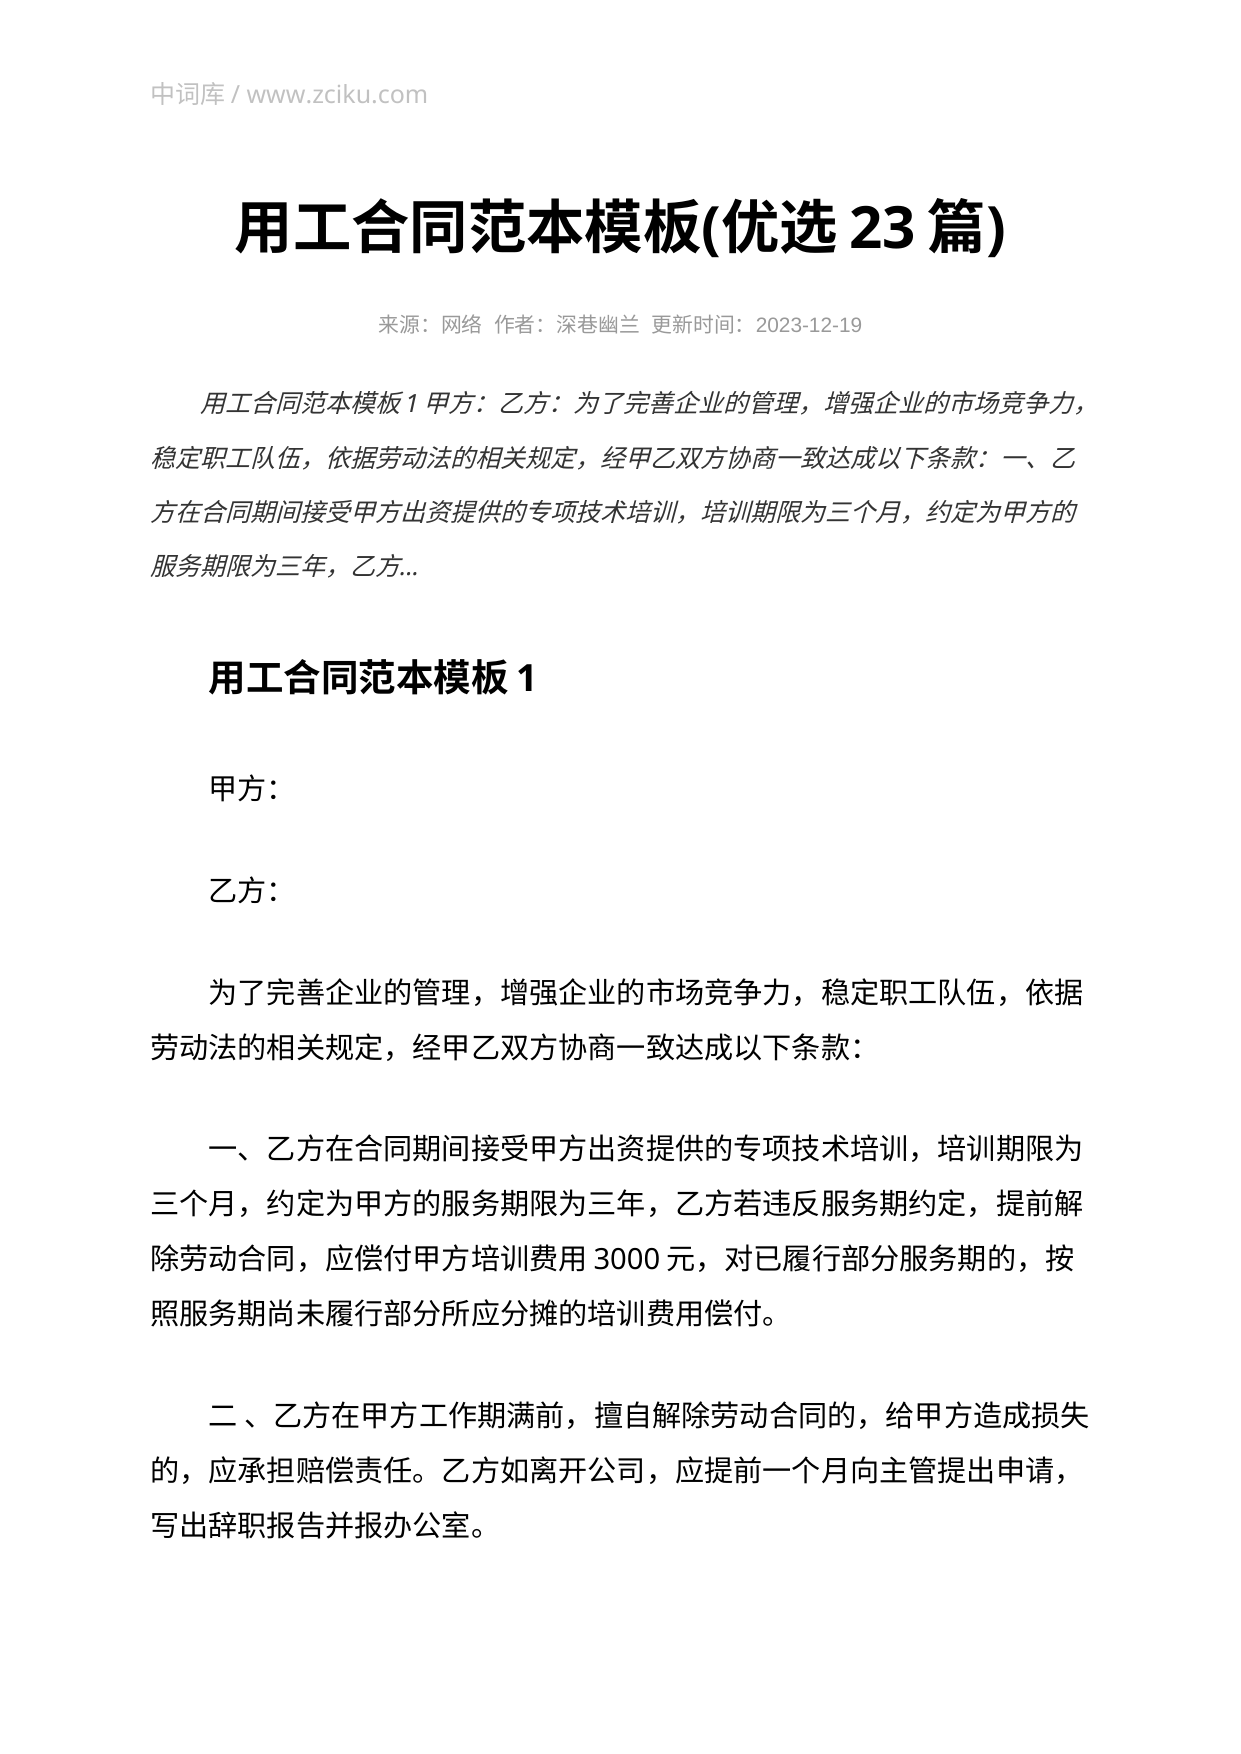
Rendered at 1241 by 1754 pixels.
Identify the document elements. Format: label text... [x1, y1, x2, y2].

text 来源：网络 作者：深巷幽兰 更新时间：2023-12-19 [150, 313, 1090, 337]
text 二 、乙方在甲方工作期满前，擅自解除劳动合同的，给甲方造成损失的，应承担赔偿责任。乙方如离开公司，应提前一个月向主管提出申请，写出辞职报告并报办公室。 [150, 1392, 1090, 1544]
text 乙方： [150, 867, 1090, 910]
text 为了完善企业的管理，增强企业的市场竞争力，稳定职工队伍，依据劳动法的相关规定，经甲乙双方协商一致达成以下条款： [150, 969, 1090, 1066]
subtitle 用工合同范本模板(优选23篇) [150, 181, 1090, 266]
text 用工合同范本模板1 [150, 648, 1090, 703]
text 甲方： [150, 766, 1090, 808]
text 用工合同范本模板1甲方：乙方：为了完善企业的管理，增强企业的市场竞争力，稳定职工队伍，依据劳动法的相关规定，经甲乙双方协商一致达成以下条款：一、乙方在合同期间接受甲方出资提供的专项技术培训，培训期限为三个月，约定为甲方的服务期限为三年，乙方... [150, 384, 1090, 583]
text 一、乙方在合同期间接受甲方出资提供的专项技术培训，培训期限为三个月，约定为甲方的服务期限为三年，乙方若违反服务期约定，提前解除劳动合同，应偿付甲方培训费用3000元，对已履行部分服务期的，按照服务期尚未履行部分所应分摊的培训费用偿付。 [150, 1126, 1090, 1333]
